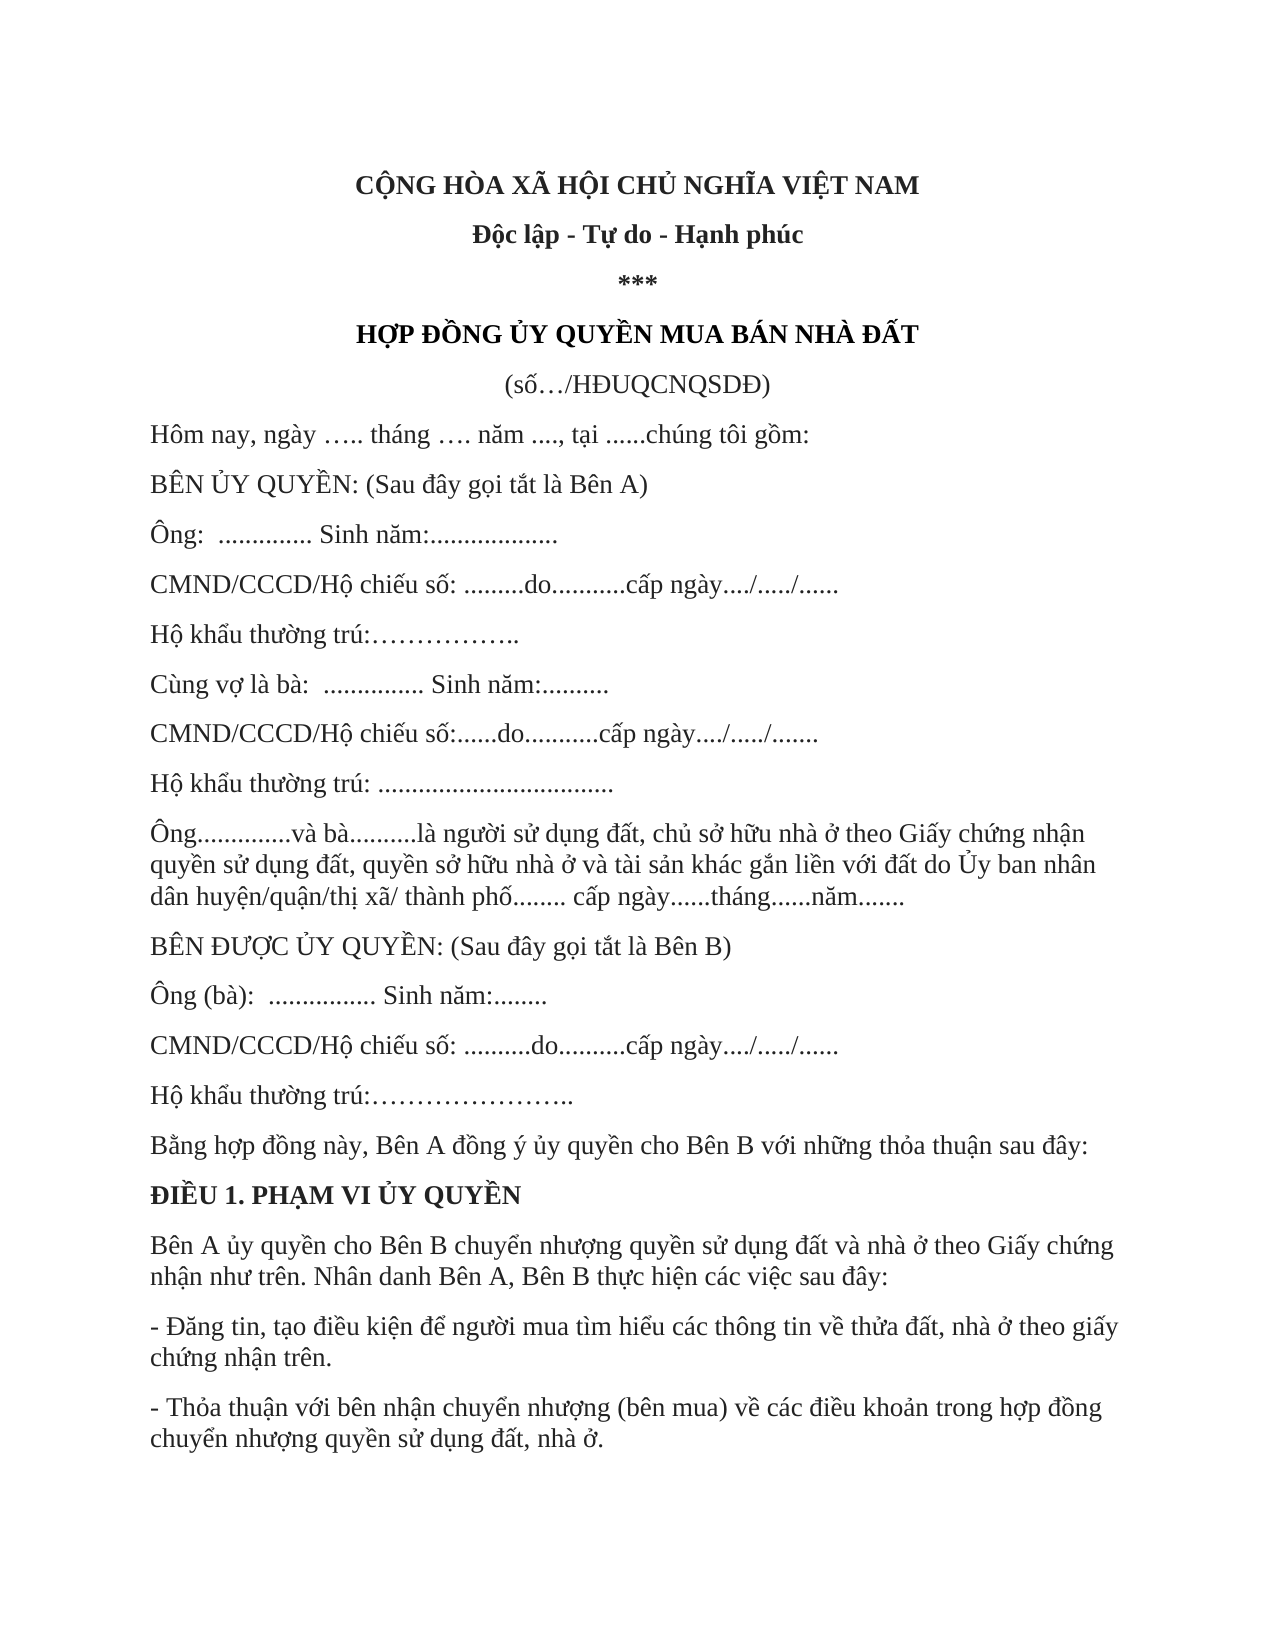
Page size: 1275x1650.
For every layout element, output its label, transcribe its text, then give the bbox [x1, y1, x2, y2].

text ĐIỀU 1. PHẠM VI ỦY QUYỀN [150, 1179, 1125, 1210]
text - Đăng tin, tạo điều kiện để người mua tìm hiểu các thông tin về thửa đất, nhà ở theo giấy chứng nhận trên. [150, 1310, 1125, 1372]
text Hôm nay, ngày ….. tháng …. năm ...., tại ......chúng tôi gồm: [150, 418, 1125, 449]
text (số…/HĐUQCNQSDĐ) [150, 368, 1125, 399]
text Bên A ủy quyền cho Bên B chuyển nhượng quyền sử dụng đất và nhà ở theo Giấy chứng nhận như trên. Nhân danh Bên A, Bên B thực hiện các việc sau đây: [150, 1229, 1125, 1291]
text CMND/CCCD/Hộ chiếu số: ..........do..........cấp ngày..../...../...... [150, 1029, 1125, 1061]
text Hộ khẩu thường trú:………………….. [150, 1079, 1125, 1110]
text Ông (bà): ................ Sinh năm:........ [150, 979, 1125, 1011]
text Độc lập - Tự do - Hạnh phúc [150, 219, 1125, 250]
text Ông..............và bà..........là người sử dụng đất, chủ sở hữu nhà ở theo Giấy chứng nhận quyền sử dụng đất, quyền sở hữu nhà ở và tài sản khác gắn liền với đất do Ủy ban nhân dân huyện/quận/thị xã/ thành phố........ cấp ngày......tháng......năm....... [150, 817, 1125, 911]
text BÊN ĐƯỢC ỦY QUYỀN: (Sau đây gọi tắt là Bên B) [150, 929, 1125, 961]
text Cùng vợ là bà: ............... Sinh năm:.......... [150, 668, 1125, 699]
text Bằng hợp đồng này, Bên A đồng ý ủy quyền cho Bên B với những thỏa thuận sau đây: [150, 1129, 1125, 1160]
text Hộ khẩu thường trú:…………….. [150, 618, 1125, 649]
text BÊN ỦY QUYỀN: (Sau đây gọi tắt là Bên A) [150, 468, 1125, 499]
text CMND/CCCD/Hộ chiếu số:......do...........cấp ngày..../...../....... [150, 718, 1125, 749]
text *** [150, 268, 1125, 300]
text - Thỏa thuận với bên nhận chuyển nhượng (bên mua) về các điều khoản trong hợp đồng chuyển nhượng quyền sử dụng đất, nhà ở. [150, 1391, 1125, 1453]
text HỢP ĐỒNG ỦY QUYỀN MUA BÁN NHÀ ĐẤT [150, 318, 1125, 349]
text CMND/CCCD/Hộ chiếu số: .........do...........cấp ngày..../...../...... [150, 568, 1125, 599]
text CỘNG HÒA XÃ HỘI CHỦ NGHĨA VIỆT NAM [150, 169, 1125, 200]
text Hộ khẩu thường trú: ................................... [150, 767, 1125, 799]
text Ông: .............. Sinh năm:................... [150, 518, 1125, 549]
